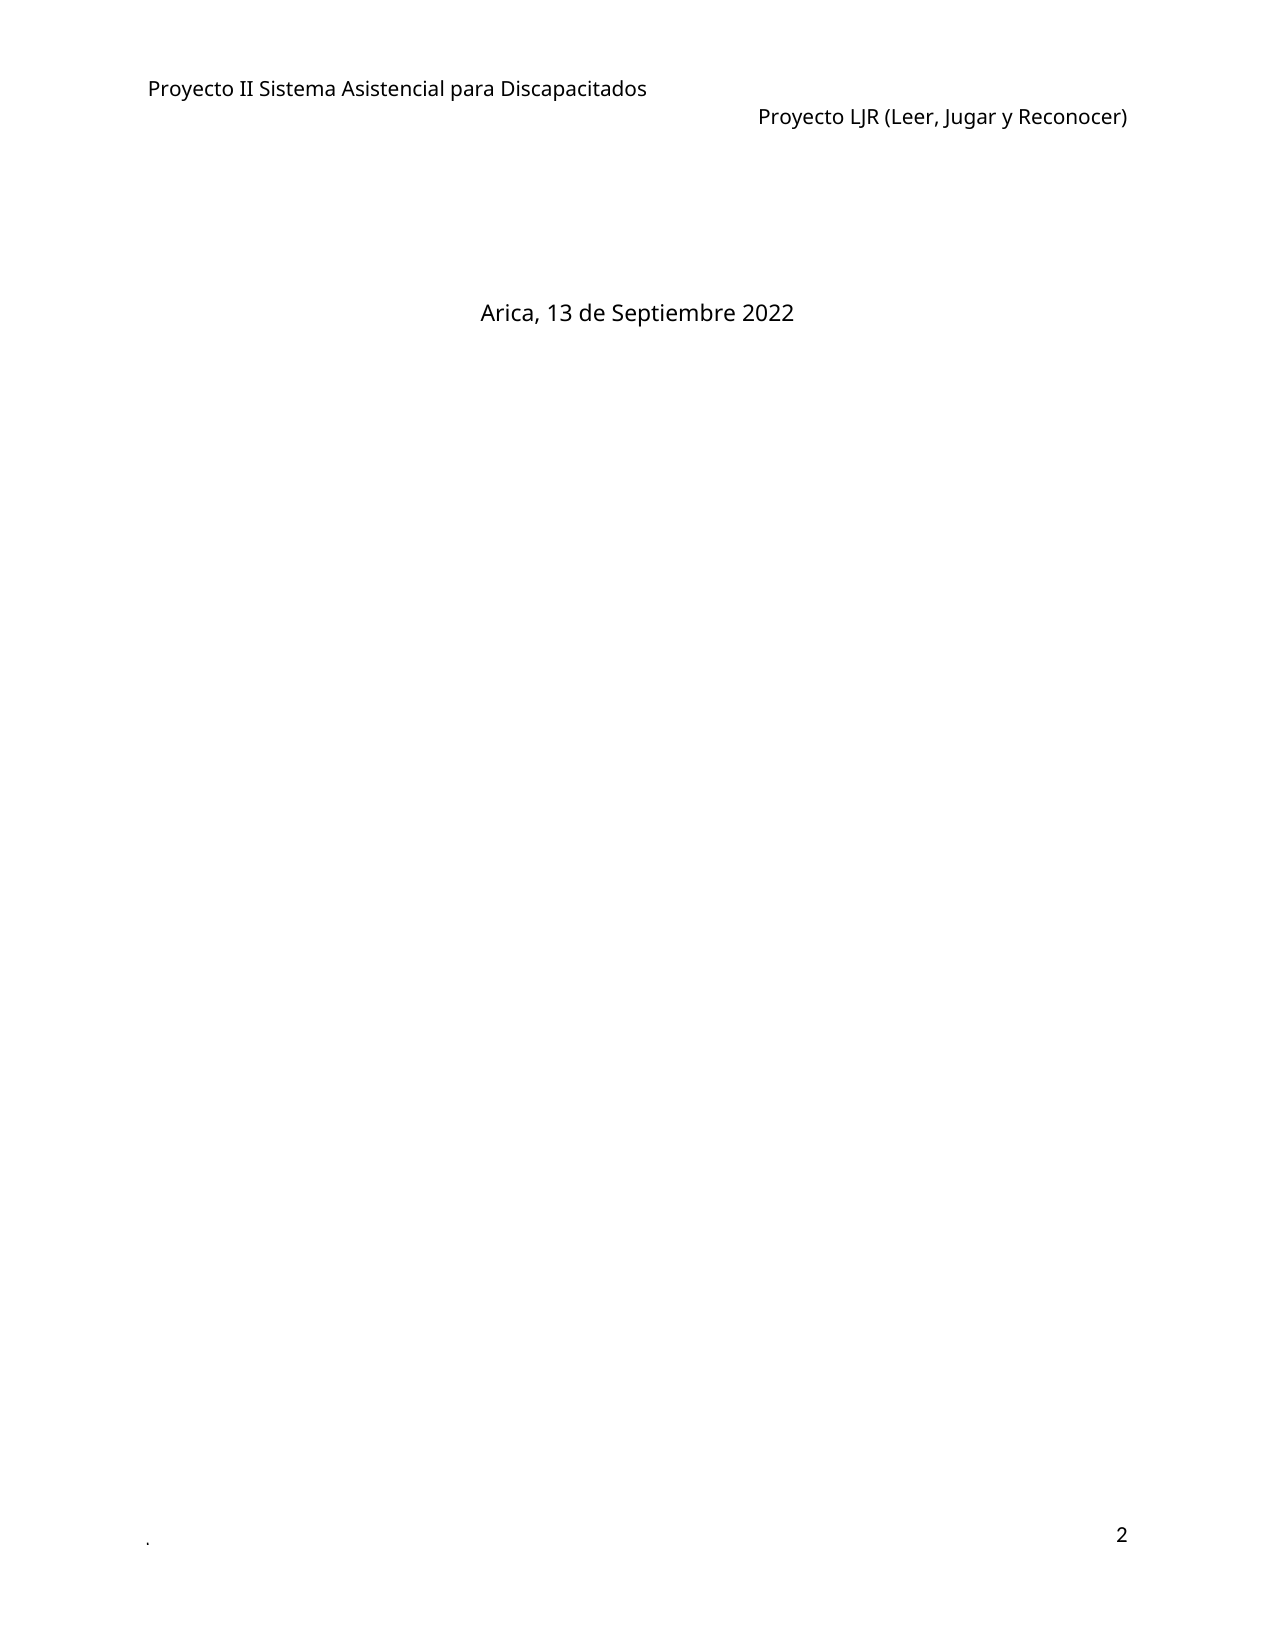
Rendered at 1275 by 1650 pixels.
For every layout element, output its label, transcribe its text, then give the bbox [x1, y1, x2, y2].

text Arica, 13 de Septiembre 2022 [148, 297, 1127, 328]
